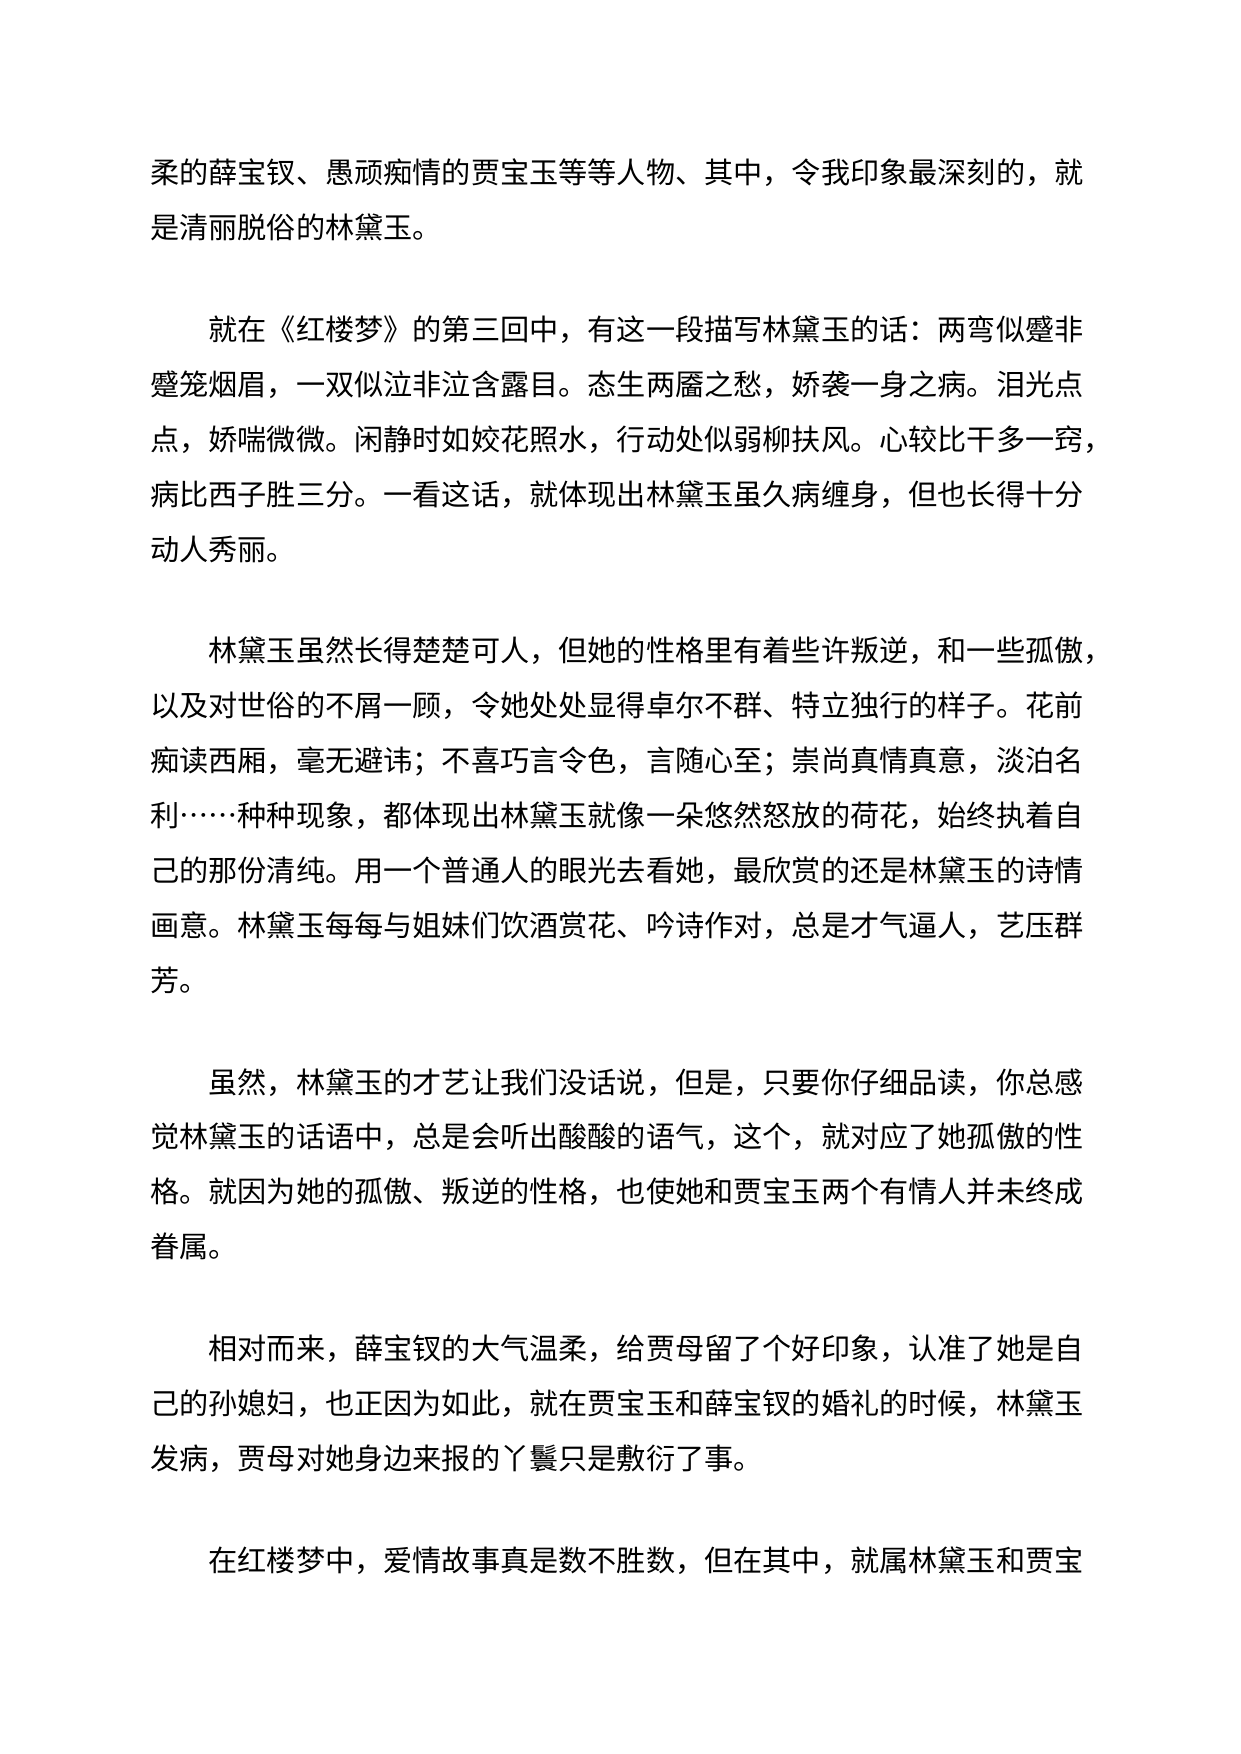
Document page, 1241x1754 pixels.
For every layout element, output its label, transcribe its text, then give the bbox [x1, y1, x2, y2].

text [150, 150, 1090, 247]
text 就在《红楼梦》的第三回中，有这一段描写林黛玉的话：两弯似蹙非蹙笼烟眉，一双似泣非泣含露目。态生两靥之愁，娇袭一身之病。泪光点点，娇喘微微。闲静时如姣花照水，行动处似弱柳扶风。心较比干多一窍，病比西子胜三分。一看这话，就体现出林黛玉虽久病缠身，但也长得十分动人秀丽。 [150, 307, 1090, 568]
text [150, 1537, 1090, 1579]
text 相对而来，薛宝钗的大气温柔，给贾母留了个好印象，认准了她是自己的孙媳妇，也正因为如此，就在贾宝玉和薛宝钗的婚礼的时候，林黛玉发病，贾母对她身边来报的丫鬟只是敷衍了事。 [150, 1326, 1090, 1478]
text 林黛玉虽然长得楚楚可人，但她的性格里有着些许叛逆，和一些孤傲，以及对世俗的不屑一顾，令她处处显得卓尔不群、特立独行的样子。花前痴读西厢，毫无避讳；不喜巧言令色，言随心至；崇尚真情真意，淡泊名利……种种现象，都体现出林黛玉就像一朵悠然怒放的荷花，始终执着自己的那份清纯。用一个普通人的眼光去看她，最欣赏的还是林黛玉的诗情画意。林黛玉每每与姐妹们饮酒赏花、吟诗作对，总是才气逼人，艺压群芳。 [150, 628, 1090, 1000]
text 虽然，林黛玉的才艺让我们没话说，但是，只要你仔细品读，你总感觉林黛玉的话语中，总是会听出酸酸的语气，这个，就对应了她孤傲的性格。就因为她的孤傲、叛逆的性格，也使她和贾宝玉两个有情人并未终成眷属。 [150, 1059, 1090, 1266]
